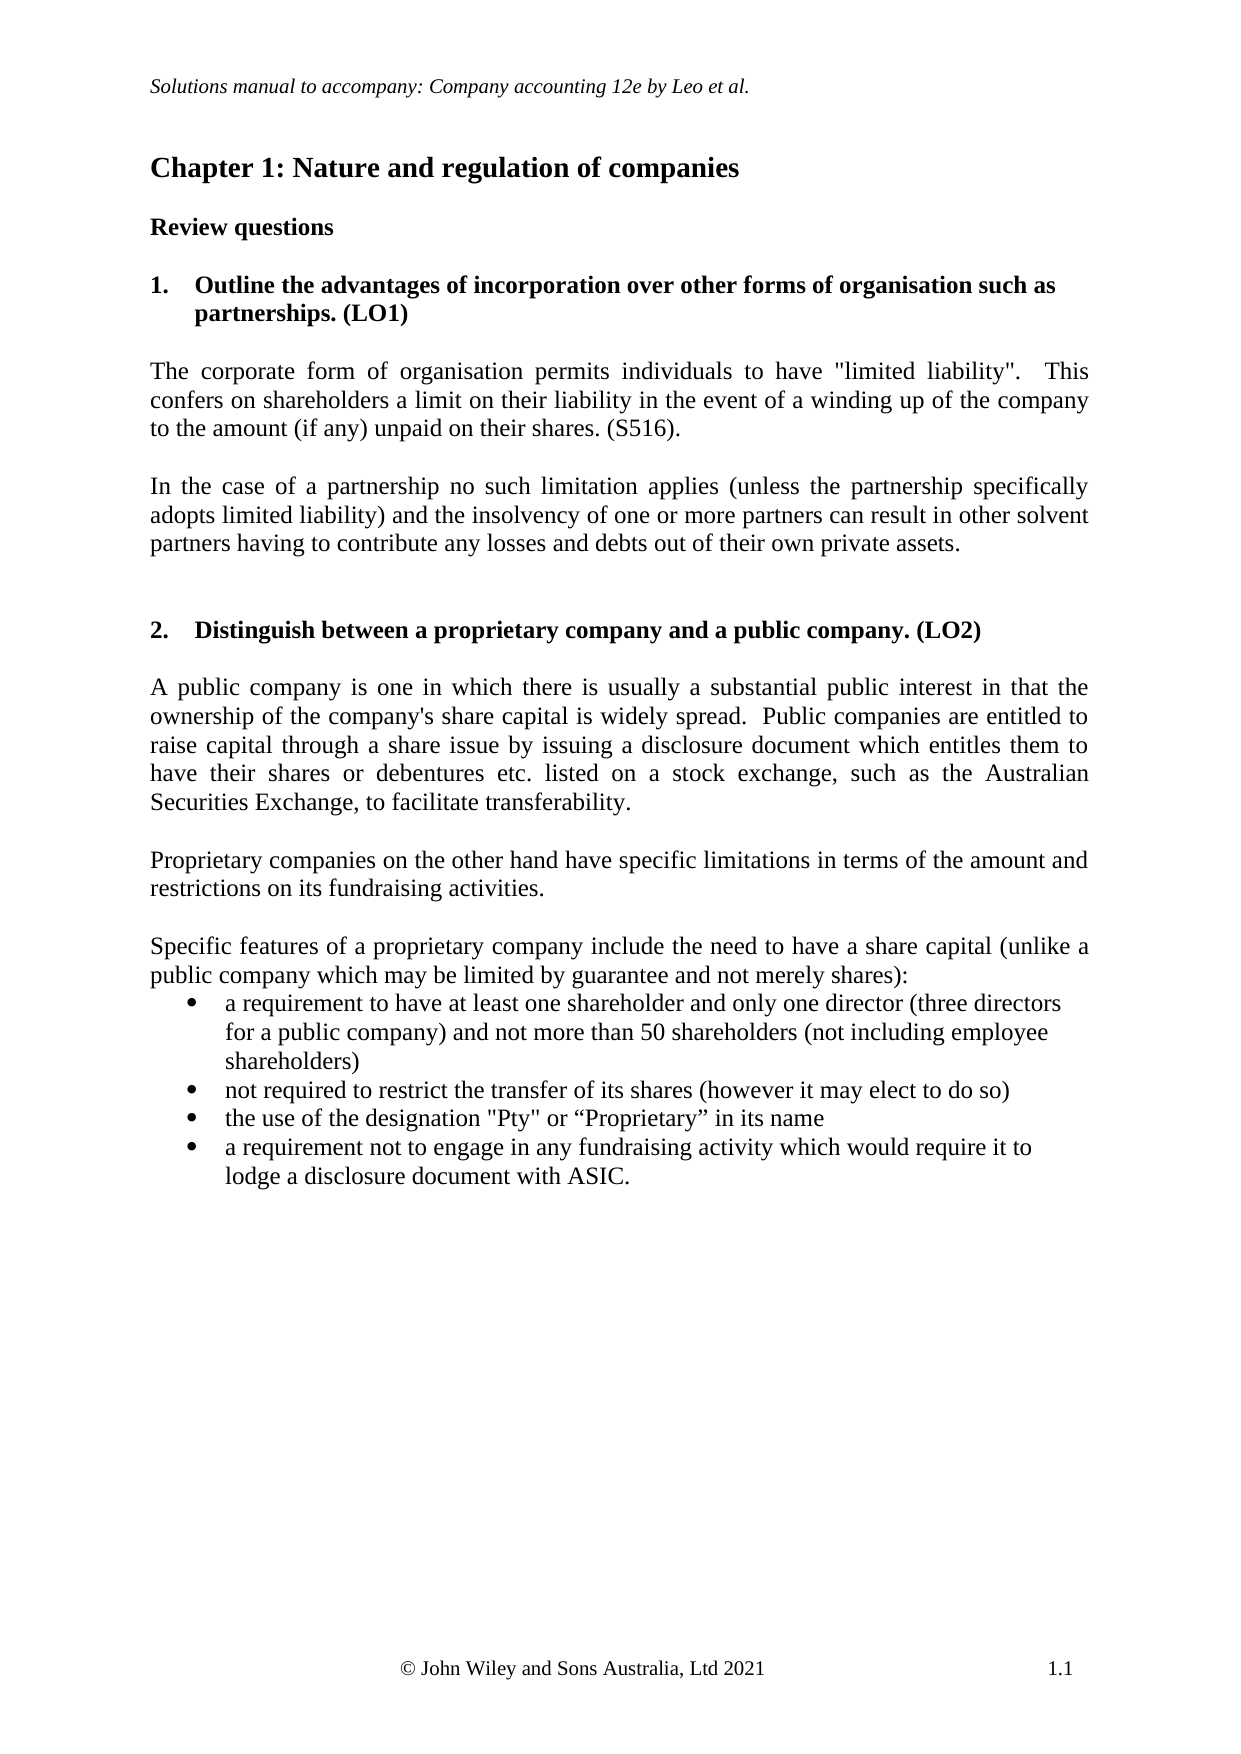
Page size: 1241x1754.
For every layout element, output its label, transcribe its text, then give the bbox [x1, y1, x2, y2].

text Proprietary companies on the other hand have specific limitations in terms of the amount and restrictions on its fundraising activities. [75, 845, 1090, 902]
list a requirement not to engage in any fundraising activity which would require it to lodge a disclosure document with ASIC. [187, 1132, 1090, 1190]
text 2. Distinguish between a proprietary company and a public company. (LO2) [150, 615, 1090, 643]
list not required to restrict the transfer of its shares (however it may elect to do so) [187, 1075, 1090, 1103]
text Specific features of a proprietary company include the need to have a share capital (unlike a public company which may be limited by guarantee and not merely shares): [75, 931, 1090, 988]
text The corporate form of organisation permits individuals to have "limited liability". This confers on shareholders a limit on their liability in the event of a winding up of the company to the amount (if any) unpaid on their shares. (S516). [150, 356, 1090, 442]
text A public company is one in which there is usually a substantial public interest in that the ownership of the company's share capital is widely spread. Public companies are entitled to raise capital through a share issue by issuing a disclosure document which entitles them to have their shares or debentures etc. listed on a stock exchange, such as the Australian Securities Exchange, to facilitate transferability. [150, 672, 1090, 816]
text In the case of a partnership no such limitation applies (unless the partnership specifically adopts limited liability) and the insolvency of one or more partners can result in other solvent partners having to contribute any losses and debts out of their own private assets. [75, 471, 1090, 557]
list the use of the designation "Pty" or “Proprietary” in its name [187, 1103, 1090, 1132]
text Chapter 1: Nature and regulation of companies [150, 150, 1090, 183]
list a requirement to have at least one shareholder and only one director (three directors for a public company) and not more than 50 shareholders (not including employee shareholders) [187, 988, 1090, 1075]
text 1. Outline the advantages of incorporation over other forms of organisation such as partnerships. (LO1) [150, 270, 1090, 327]
subtitle Review questions [150, 212, 1090, 241]
